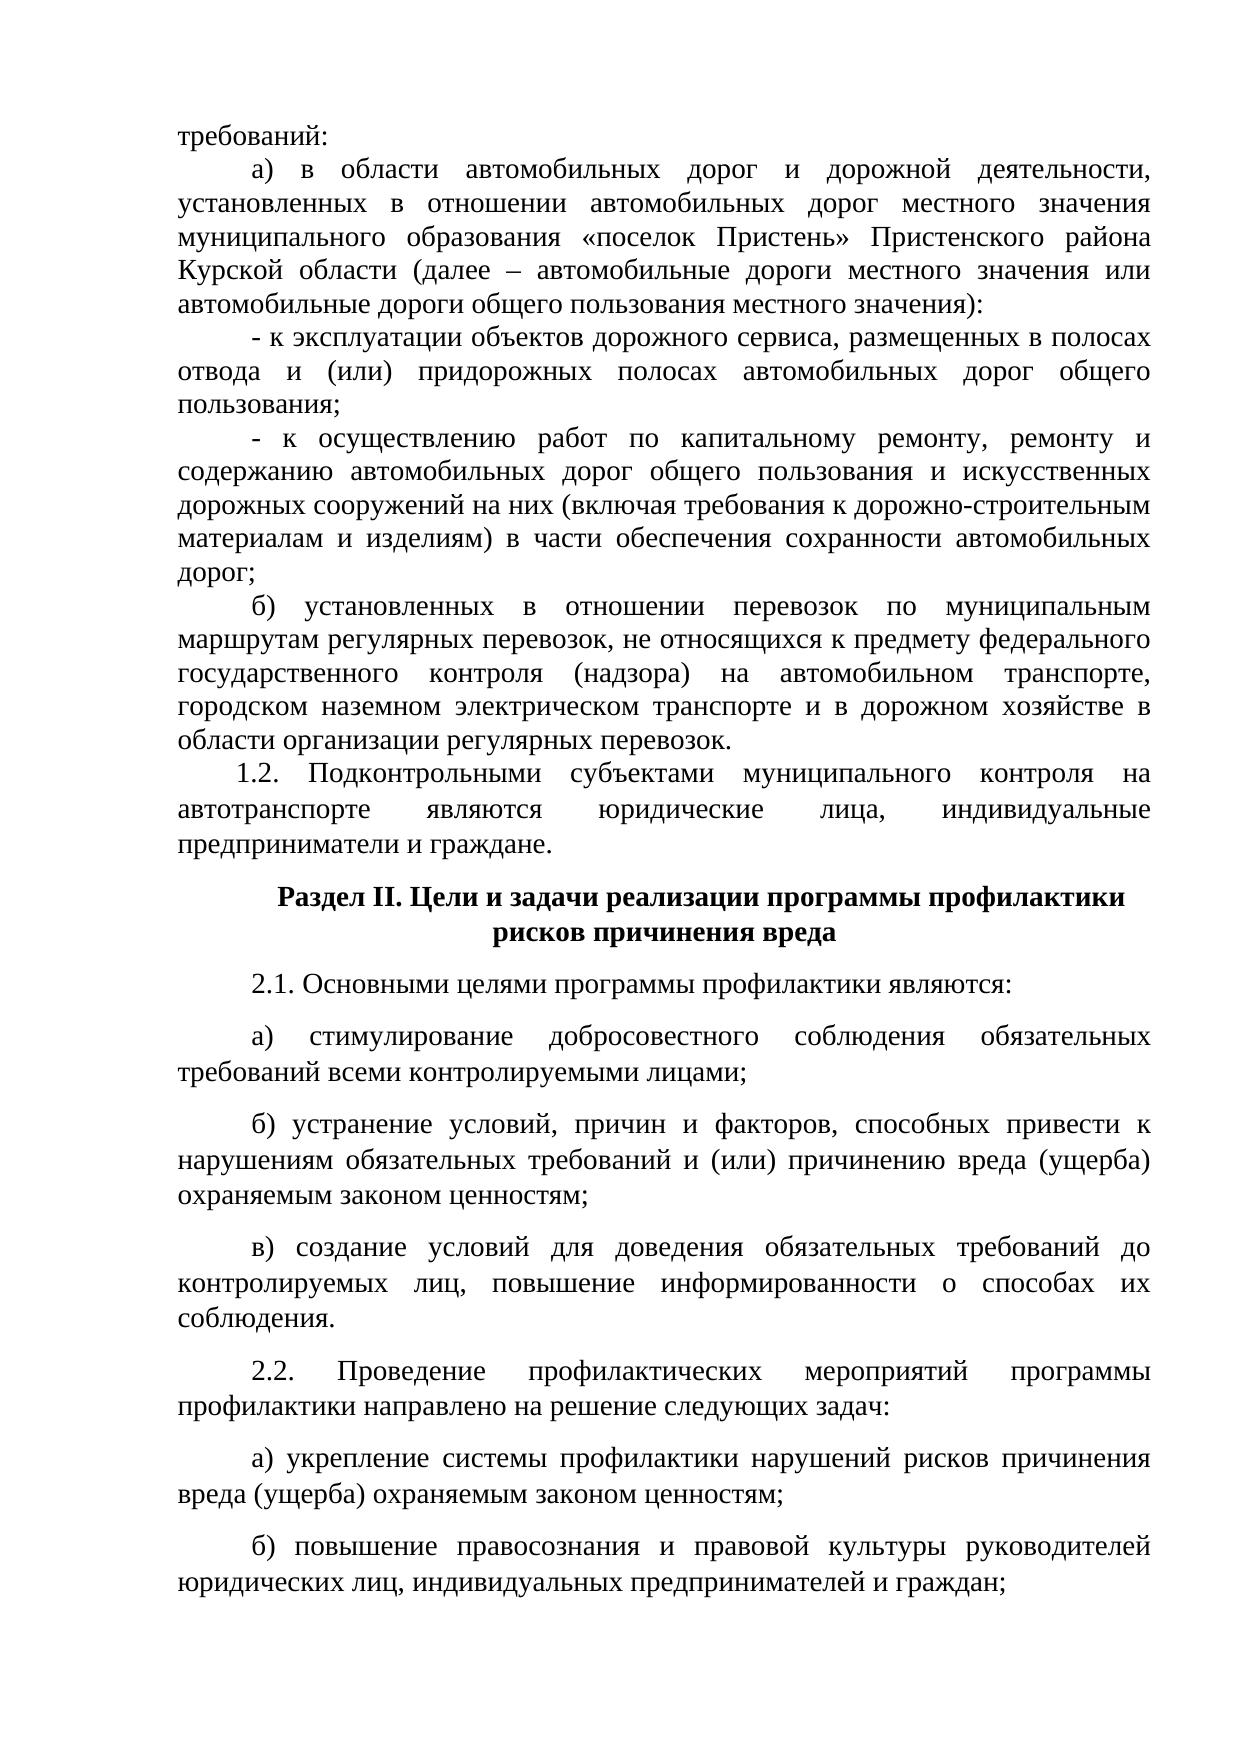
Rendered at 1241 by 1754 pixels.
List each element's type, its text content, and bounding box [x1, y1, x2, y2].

text - к эксплуатации объектов дорожного сервиса, размещенных в полосах отвода и (или) придорожных полосах автомобильных дорог общего пользования; [177, 319, 1152, 420]
text а) укрепление системы профилактики нарушений рисков причинения вреда (ущерба) охраняемым законом ценностям; [177, 1440, 1152, 1509]
text 2.2. Проведение профилактических мероприятий программы профилактики направлено на решение следующих задач: [177, 1353, 1152, 1422]
text в) создание условий для доведения обязательных требований до контролируемых лиц, повышение информированности о способах их соблюдения. [177, 1229, 1152, 1334]
text 2.1. Основными целями программы профилактики являются: [177, 966, 1152, 1000]
text а) в области автомобильных дорог и дорожной деятельности, установленных в отношении автомобильных дорог местного значения муниципального образования «поселок Пристень» Пристенского района Курской области (далее – автомобильные дороги местного значения или автомобильные дороги общего пользования местного значения): [177, 152, 1152, 319]
text а) стимулирование добросовестного соблюдения обязательных требований всеми контролируемыми лицами; [177, 1018, 1152, 1088]
text б) повышение правосознания и правовой культуры руководителей юридических лиц, индивидуальных предпринимателей и граждан; [177, 1528, 1152, 1597]
text б) устранение условий, причин и факторов, способных привести к нарушениям обязательных требований и (или) причинению вреда (ущерба) охраняемым законом ценностям; [177, 1106, 1152, 1211]
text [177, 118, 1152, 152]
text 1.2. Подконтрольными субъектами муниципального контроля на автотранспорте являются юридические лица, индивидуальные предприниматели и граждане. [177, 755, 1152, 860]
text - к осуществлению работ по капитальному ремонту, ремонту и содержанию автомобильных дорог общего пользования и искусственных дорожных сооружений на них (включая требования к дорожно-строительным материалам и изделиям) в части обеспечения сохранности автомобильных дорог; [177, 420, 1152, 588]
text б) установленных в отношении перевозок по муниципальным маршрутам регулярных перевозок, не относящихся к предмету федерального государственного контроля (надзора) на автомобильном транспорте, городском наземном электрическом транспорте и в дорожном хозяйстве в области организации регулярных перевозок. [177, 588, 1152, 755]
text Раздел II. Цели и задачи реализации программы профилактики рисков причинения вреда [177, 879, 1152, 948]
